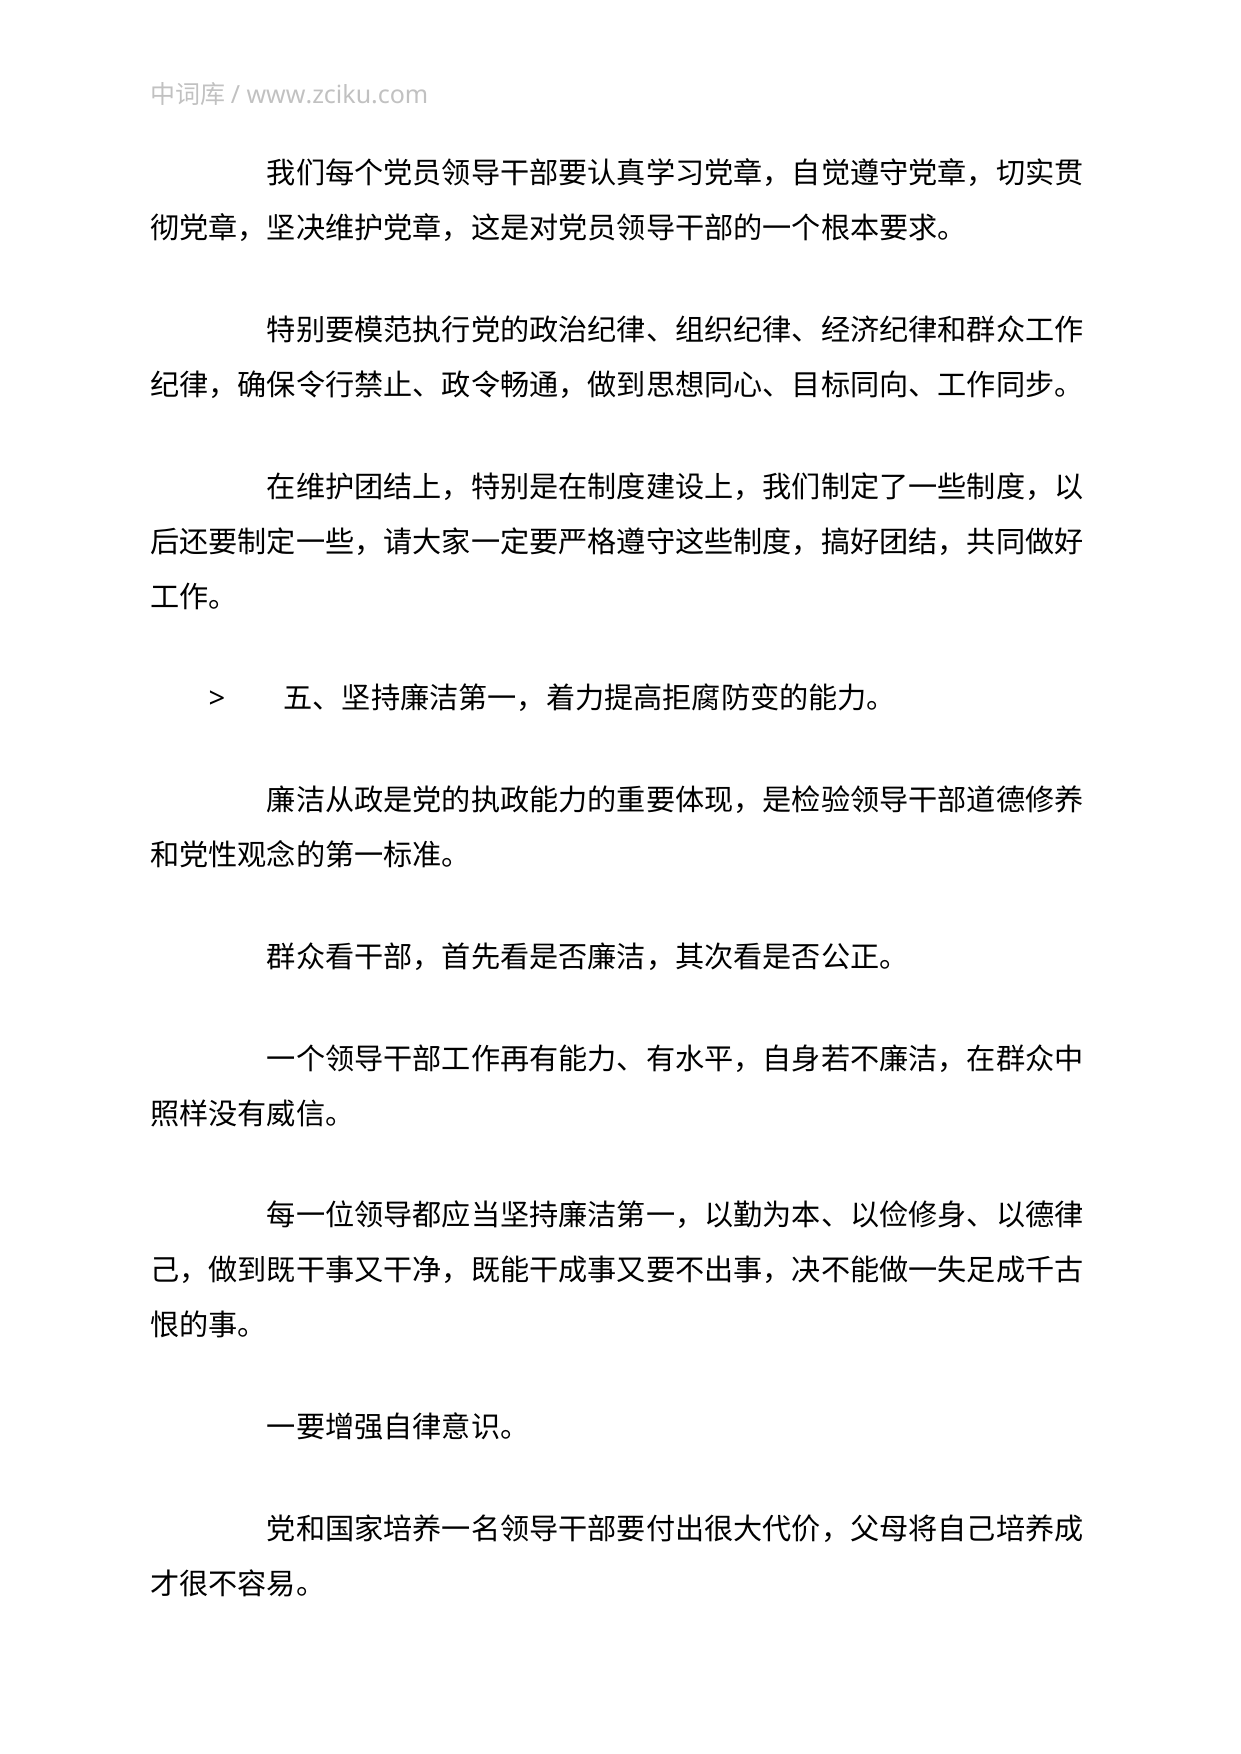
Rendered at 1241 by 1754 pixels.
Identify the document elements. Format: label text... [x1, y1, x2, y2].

text 一个领导干部工作再有能力、有水平，自身若不廉洁，在群众中照样没有威信。 [150, 1035, 1090, 1132]
text > 五、坚持廉洁第一，着力提高拒腐防变的能力。 [150, 675, 1090, 717]
text 在维护团结上，特别是在制度建设上，我们制定了一些制度，以后还要制定一些，请大家一定要严格遵守这些制度，搞好团结，共同做好工作。 [150, 463, 1090, 615]
text 廉洁从政是党的执政能力的重要体现，是检验领导干部道德修养和党性观念的第一标准。 [150, 777, 1090, 874]
text 每一位领导都应当坚持廉洁第一，以勤为本、以俭修身、以德律己，做到既干事又干净，既能干成事又要不出事，决不能做一失足成千古恨的事。 [150, 1192, 1090, 1344]
text 党和国家培养一名领导干部要付出很大代价，父母将自己培养成才很不容易。 [150, 1505, 1090, 1602]
text 特别要模范执行党的政治纪律、组织纪律、经济纪律和群众工作纪律，确保令行禁止、政令畅通，做到思想同心、目标同向、工作同步。 [150, 307, 1090, 404]
text 群众看干部，首先看是否廉洁，其次看是否公正。 [150, 933, 1090, 976]
text 一要增强自律意识。 [150, 1403, 1090, 1446]
text 我们每个党员领导干部要认真学习党章，自觉遵守党章，切实贯彻党章，坚决维护党章，这是对党员领导干部的一个根本要求。 [150, 150, 1090, 247]
